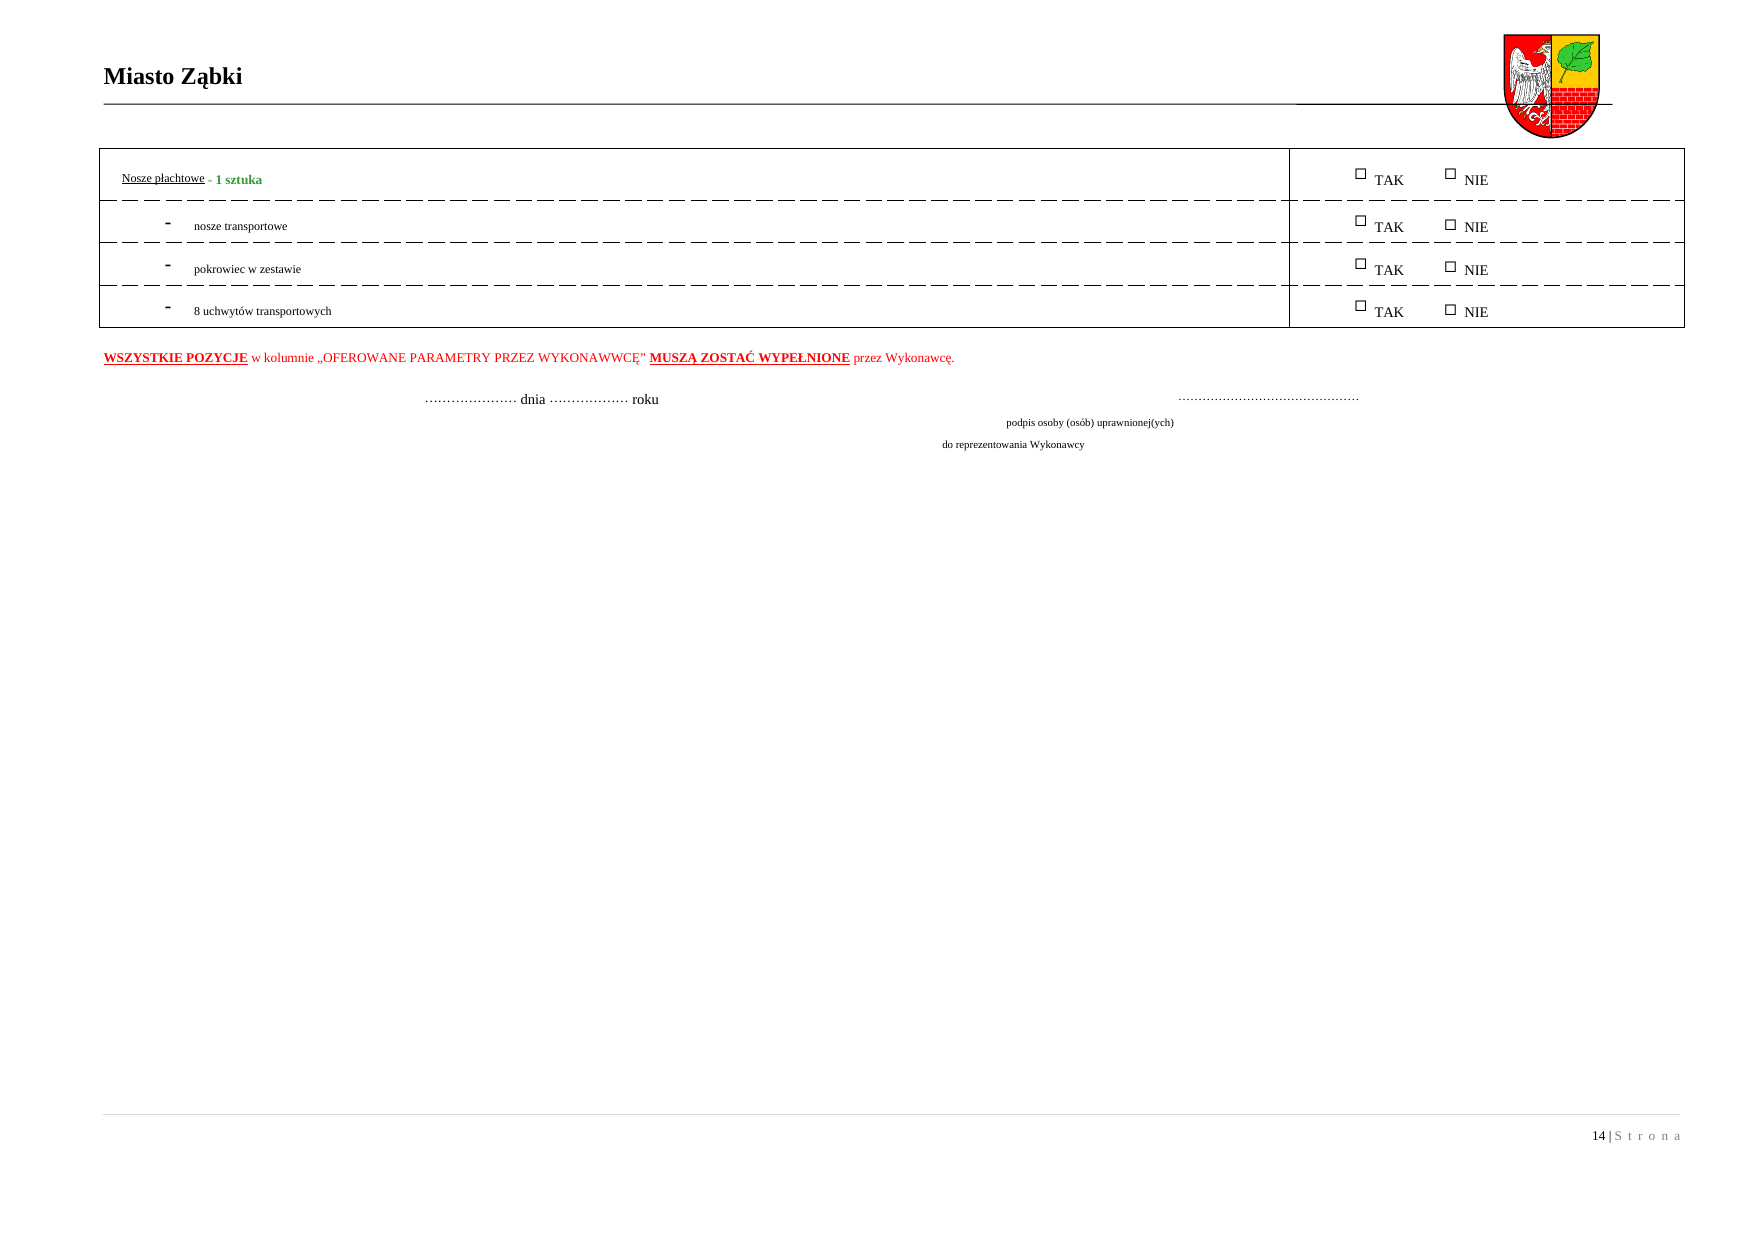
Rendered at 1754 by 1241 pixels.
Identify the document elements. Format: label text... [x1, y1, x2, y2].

text WSZYSTKIE POZYCJE w kolumnie „OFEROWANE PARAMETRY PRZEZ WYKONAWWCĘ” MUSZĄ ZOSTAĆ WYPEŁNIONE przez Wykonawcę. [103, 339, 1669, 366]
table_cell TAK NIE [1290, 242, 1684, 284]
text ………………… dnia ……………… roku ……………………………………… [103, 379, 1680, 408]
table_cell 8 uchwytów transportowych [100, 285, 1289, 327]
table_cell TAK NIE [1290, 200, 1684, 242]
table_cell nosze transportowe [100, 200, 1289, 242]
table_cell pokrowiec w zestawie [100, 242, 1289, 284]
text podpis osoby (osób) uprawnionej(ych) [103, 408, 1680, 429]
table_cell Nosze płachtowe - 1 sztuka [100, 149, 1289, 200]
table_cell TAK NIE [1290, 285, 1684, 327]
table_cell TAK NIE [1290, 149, 1684, 200]
text do reprezentowania Wykonawcy [103, 429, 1680, 451]
